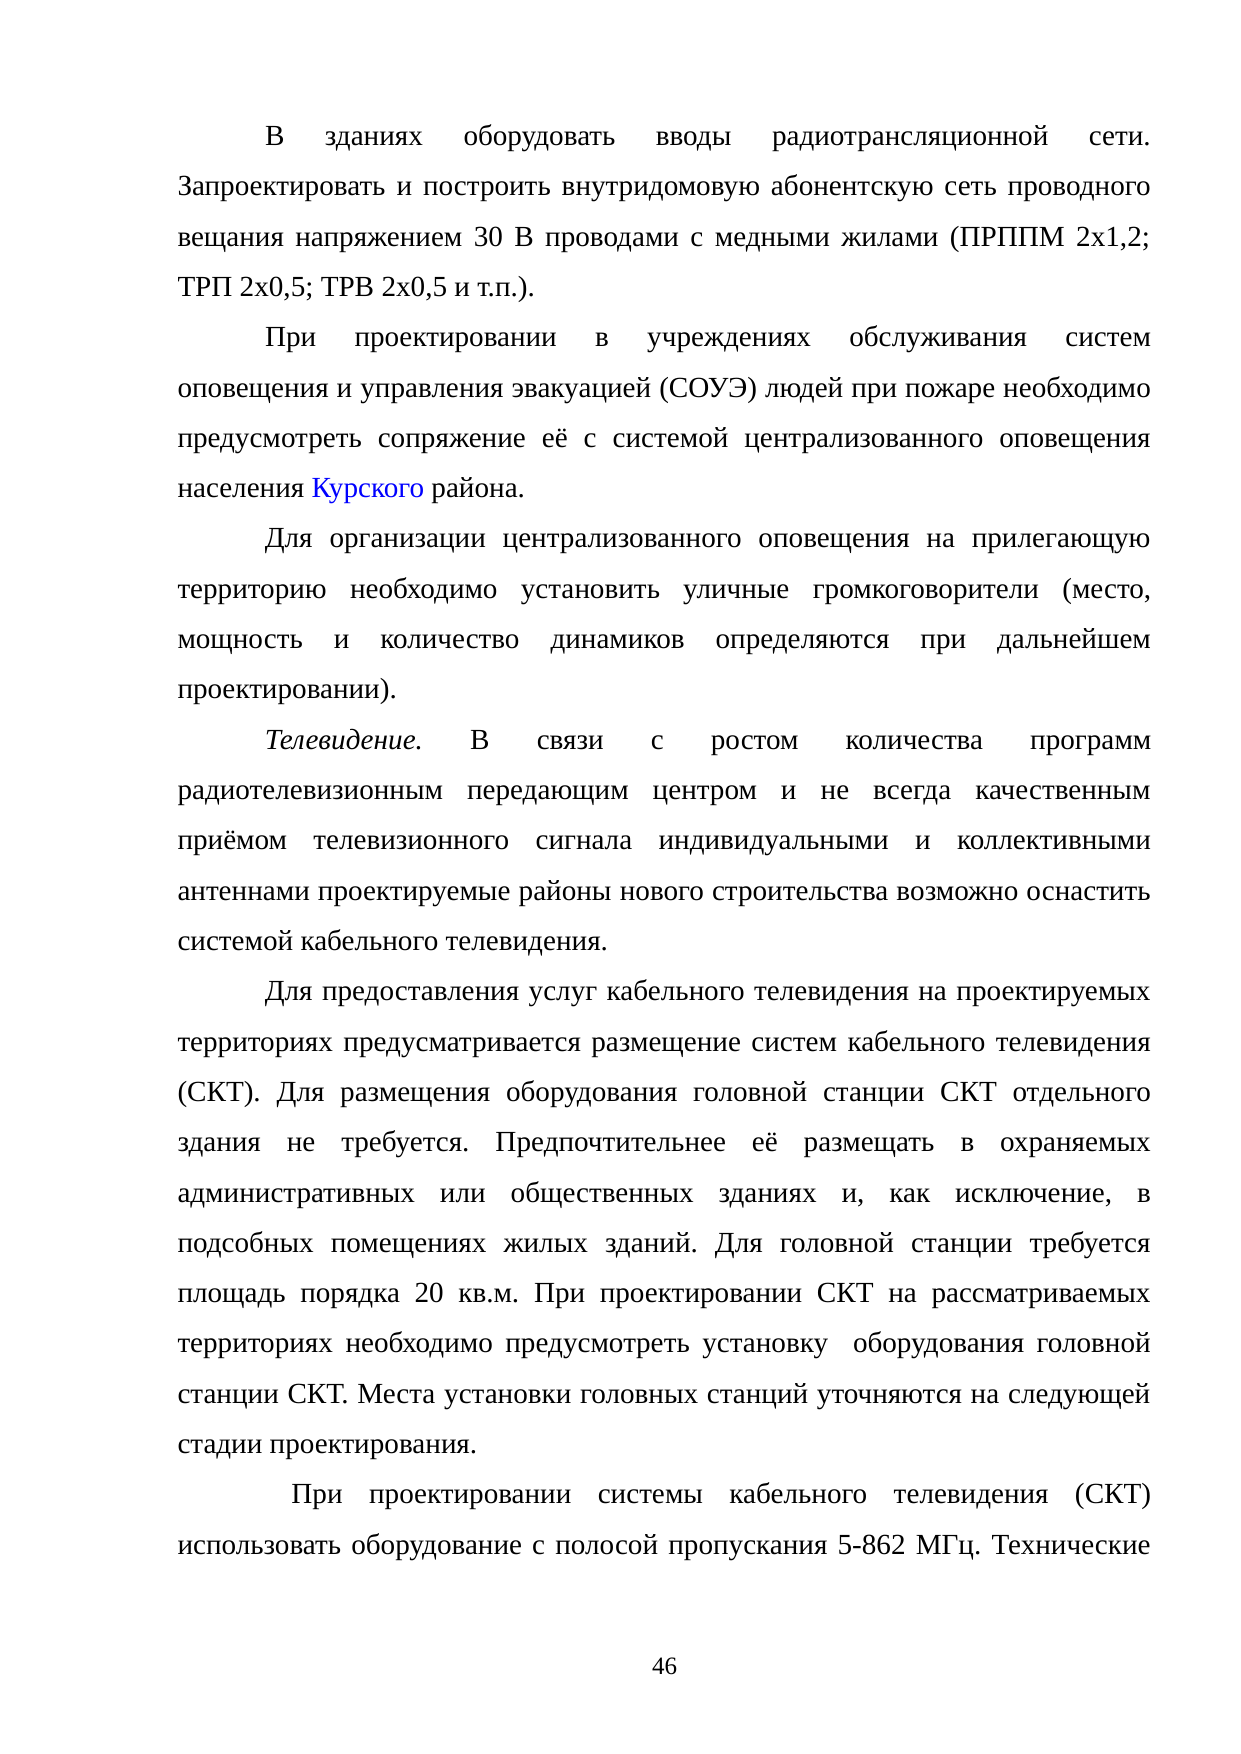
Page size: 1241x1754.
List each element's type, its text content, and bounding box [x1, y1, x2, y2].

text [177, 1477, 1152, 1560]
text Для организации централизованного оповещения на прилегающую территорию необходимо установить уличные громкоговорители (место, мощность и количество динамиков определяются при дальнейшем проектировании). [177, 521, 1152, 705]
text Для предоставления услуг кабельного телевидения на проектируемых территориях предусматривается размещение систем кабельного телевидения (СКТ). Для размещения оборудования головной станции СКТ отдельного здания не требуется. Предпочтительнее её размещать в охраняемых административных или общественных зданиях и, как исключение, в подсобных помещениях жилых зданий. Для головной станции требуется площадь порядка 20 кв.м. При проектировании СКТ на рассматриваемых территориях необходимо предусмотреть установку оборудования головной станции СКТ. Места установки головных станций уточняются на следующей стадии проектирования. [177, 973, 1152, 1460]
text Телевидение. В связи с ростом количества программ радиотелевизионным передающим центром и не всегда качественным приёмом телевизионного сигнала индивидуальными и коллективными антеннами проектируемые районы нового строительства возможно оснастить системой кабельного телевидения. [177, 722, 1152, 957]
text В зданиях оборудовать вводы радиотрансляционной сети. Запроектировать и построить внутридомовую абонентскую сеть проводного вещания напряжением 30 В проводами с медными жилами (ПРППМ 2х1,2; ТРП 2х0,5; ТРВ 2х0,5 и т.п.). [177, 118, 1152, 303]
text При проектировании в учреждениях обслуживания систем оповещения и управления эвакуацией (СОУЭ) людей при пожаре необходимо предусмотреть сопряжение её с системой централизованного оповещения населения Курского района. [177, 319, 1152, 504]
